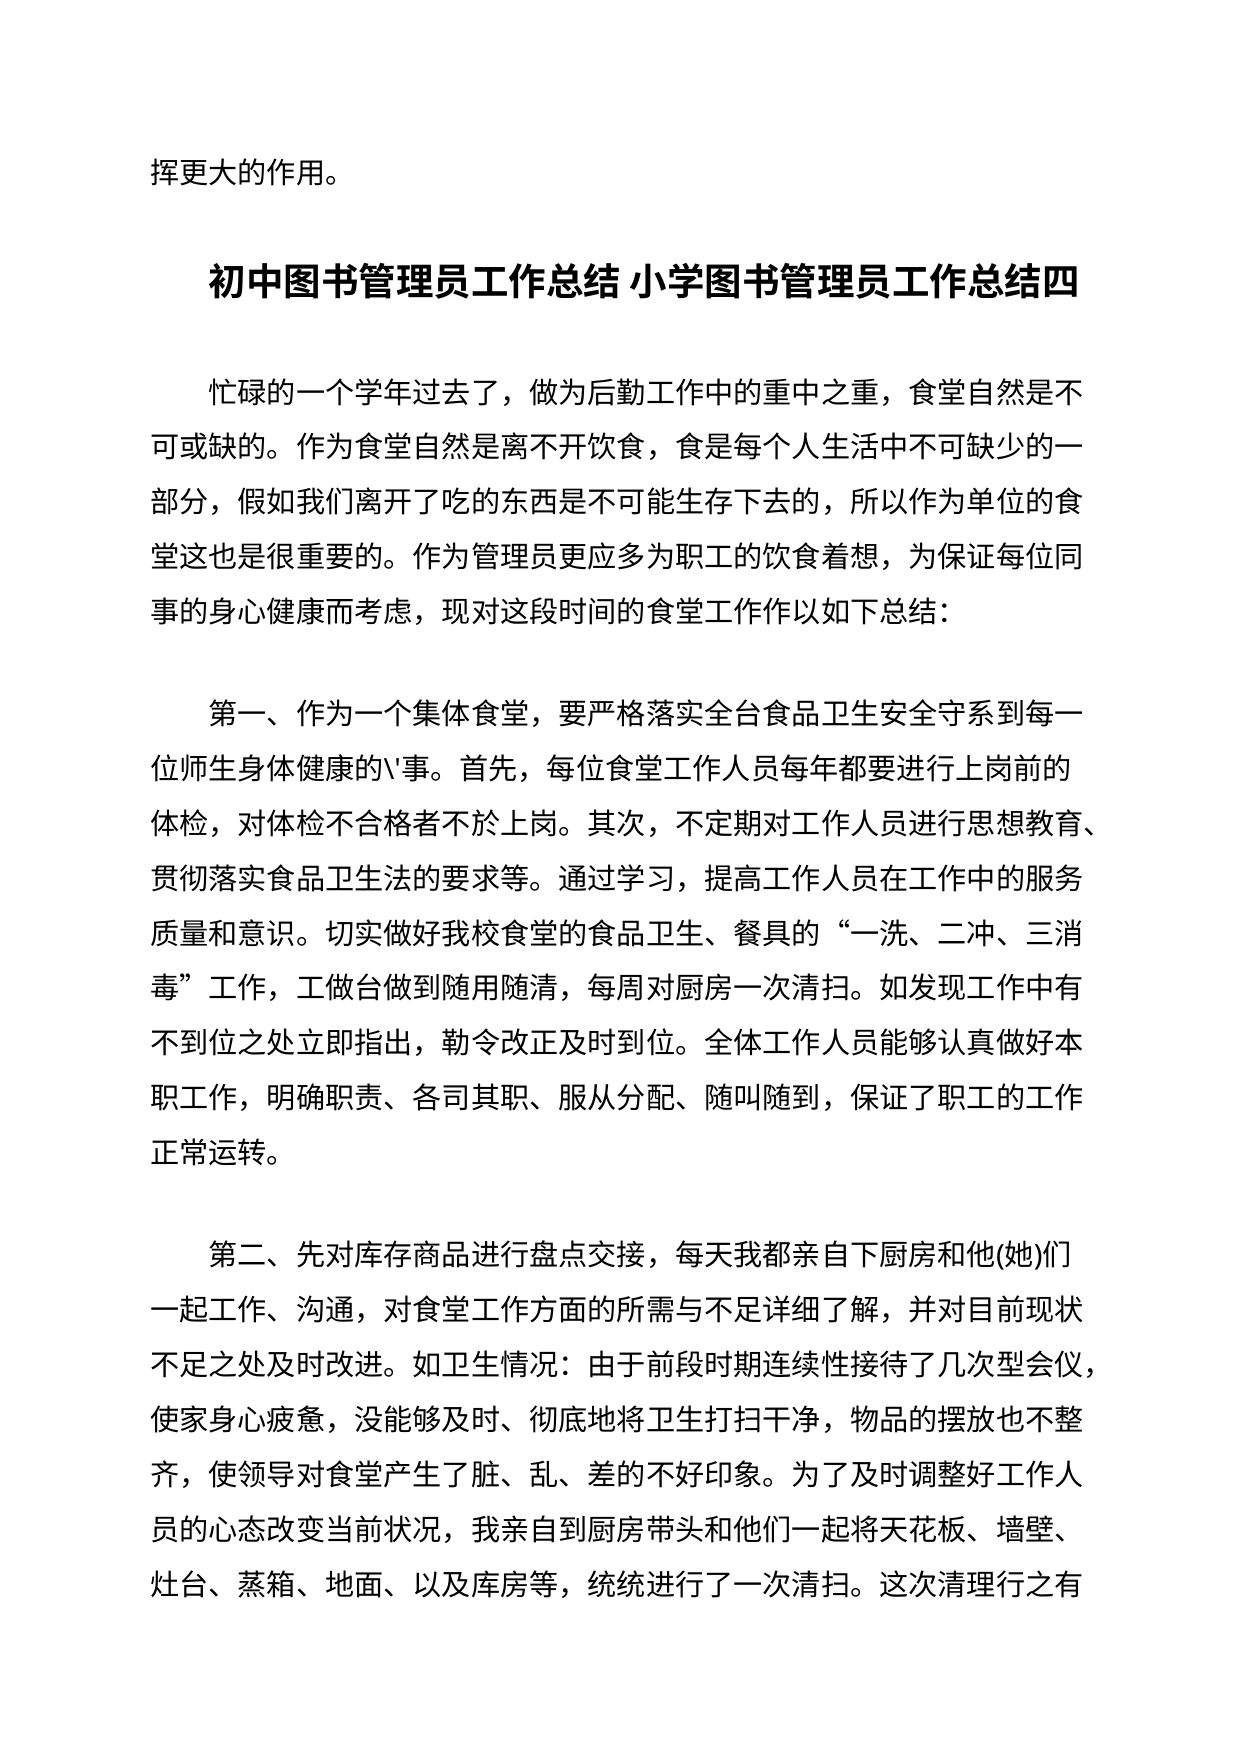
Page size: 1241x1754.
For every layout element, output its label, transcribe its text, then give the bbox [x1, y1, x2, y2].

text 忙碌的一个学年过去了，做为后勤工作中的重中之重，食堂自然是不可或缺的。作为食堂自然是离不开饮食，食是每个人生活中不可缺少的一部分，假如我们离开了吃的东西是不可能生存下去的，所以作为单位的食堂这也是很重要的。作为管理员更应多为职工的饮食着想，为保证每位同事的身心健康而考虑，现对这段时间的食堂工作作以如下总结： [150, 369, 1090, 631]
text 第一、作为一个集体食堂，要严格落实全台食品卫生安全守系到每一位师生身体健康的\'事。首先，每位食堂工作人员每年都要进行上岗前的体检，对体检不合格者不於上岗。其次，不定期对工作人员进行思想教育、贯彻落实食品卫生法的要求等。通过学习，提高工作人员在工作中的服务质量和意识。切实做好我校食堂的食品卫生、餐具的“一洗、二冲、三消毒”工作，工做台做到随用随清，每周对厨房一次清扫。如发现工作中有不到位之处立即指出，勒令改正及时到位。全体工作人员能够认真做好本职工作，明确职责、各司其职、服从分配、随叫随到，保证了职工的工作正常运转。 [150, 691, 1090, 1172]
text 初中图书管理员工作总结 小学图书管理员工作总结四 [150, 252, 1090, 306]
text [150, 1232, 1090, 1603]
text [150, 150, 1090, 192]
